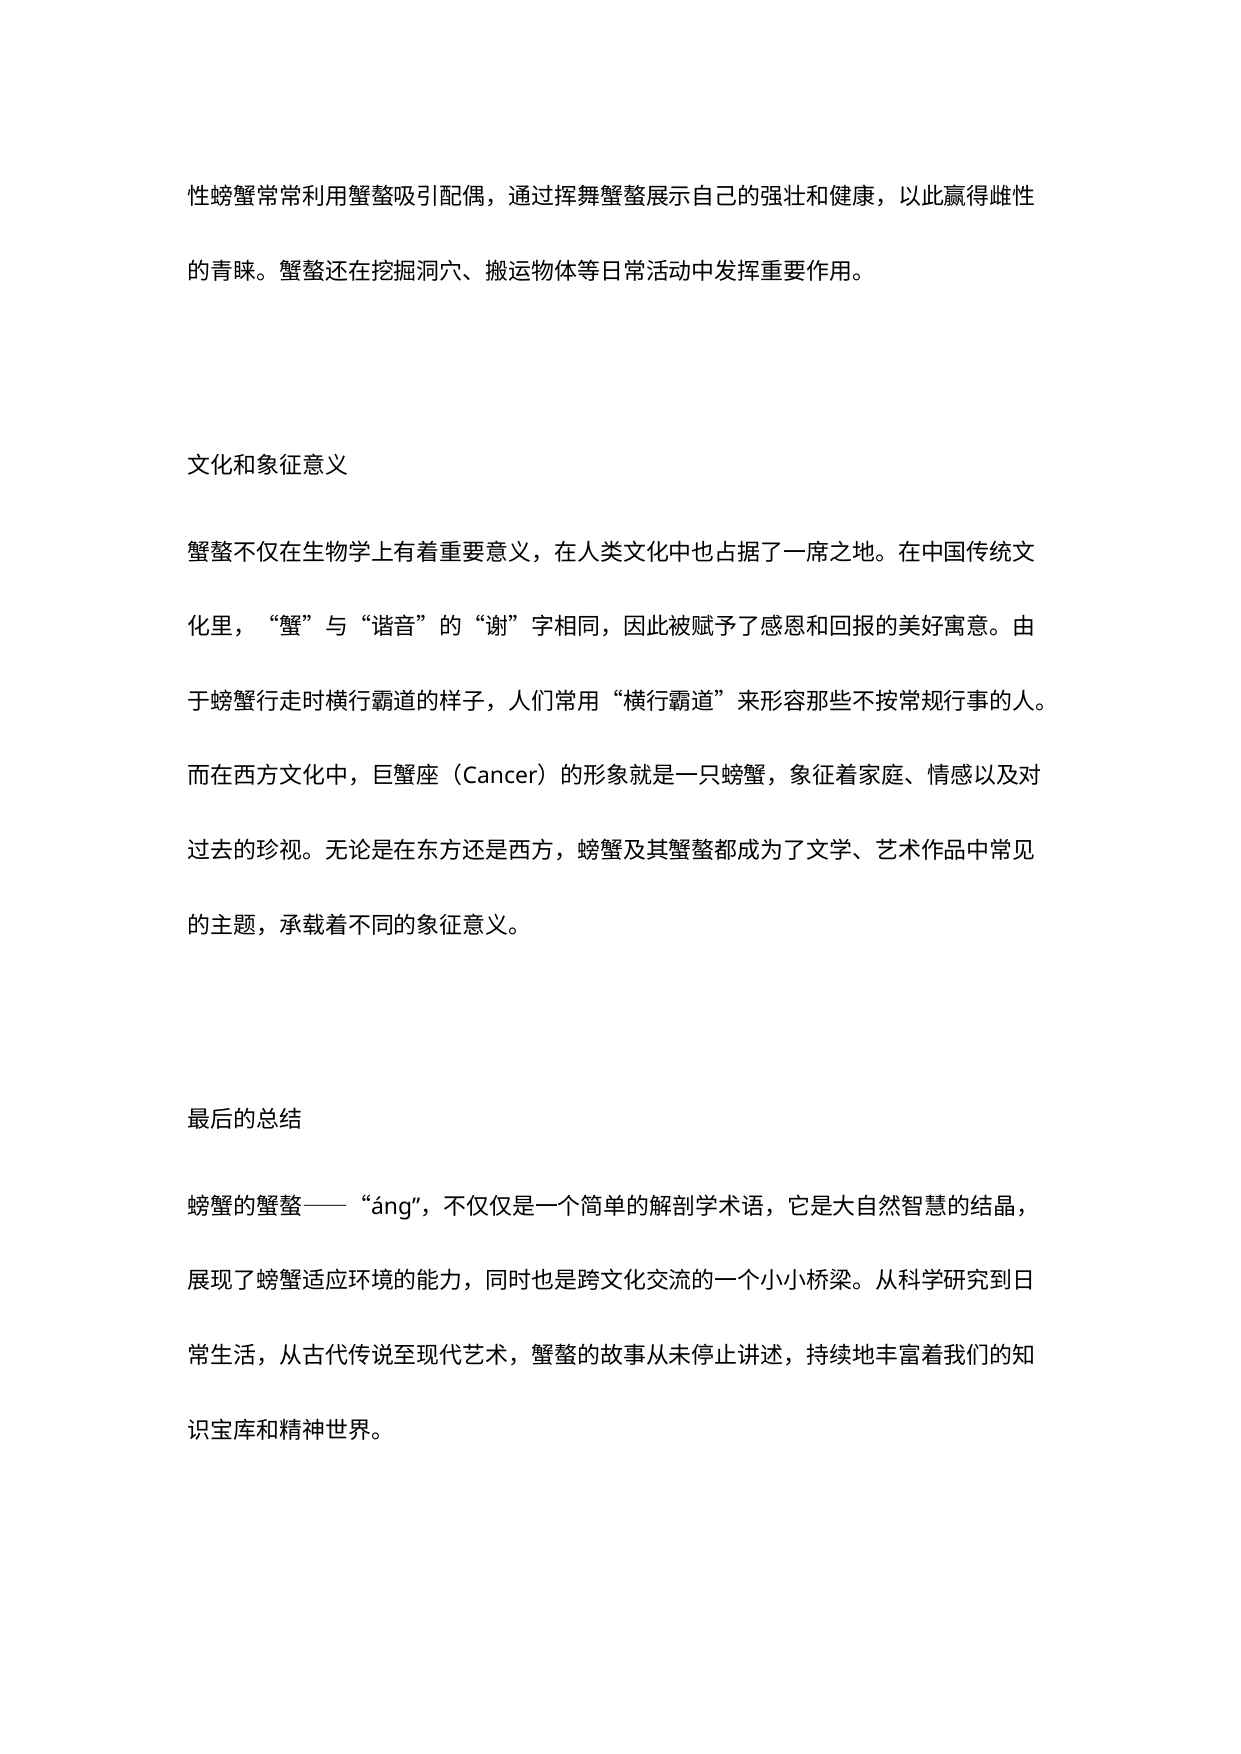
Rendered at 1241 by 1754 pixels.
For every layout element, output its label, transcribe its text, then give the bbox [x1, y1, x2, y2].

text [187, 162, 1053, 302]
text 文化和象征意义 [187, 431, 1053, 496]
text 最后的总结 [187, 1085, 1053, 1150]
text 蟹螯不仅在生物学上有着重要意义，在人类文化中也占据了一席之地。在中国传统文化里，“蟹”与“谐音”的“谢”字相同，因此被赋予了感恩和回报的美好寓意。由于螃蟹行走时横行霸道的样子，人们常用“横行霸道”来形容那些不按常规行事的人。而在西方文化中，巨蟹座（Cancer）的形象就是一只螃蟹，象征着家庭、情感以及对过去的珍视。无论是在东方还是西方，螃蟹及其蟹螯都成为了文学、艺术作品中常见的主题，承载着不同的象征意义。 [187, 517, 1053, 956]
text 螃蟹的蟹螯——“áng”，不仅仅是一个简单的解剖学术语，它是大自然智慧的结晶，展现了螃蟹适应环境的能力，同时也是跨文化交流的一个小小桥梁。从科学研究到日常生活，从古代传说至现代艺术，蟹螯的故事从未停止讲述，持续地丰富着我们的知识宝库和精神世界。 [187, 1172, 1053, 1461]
